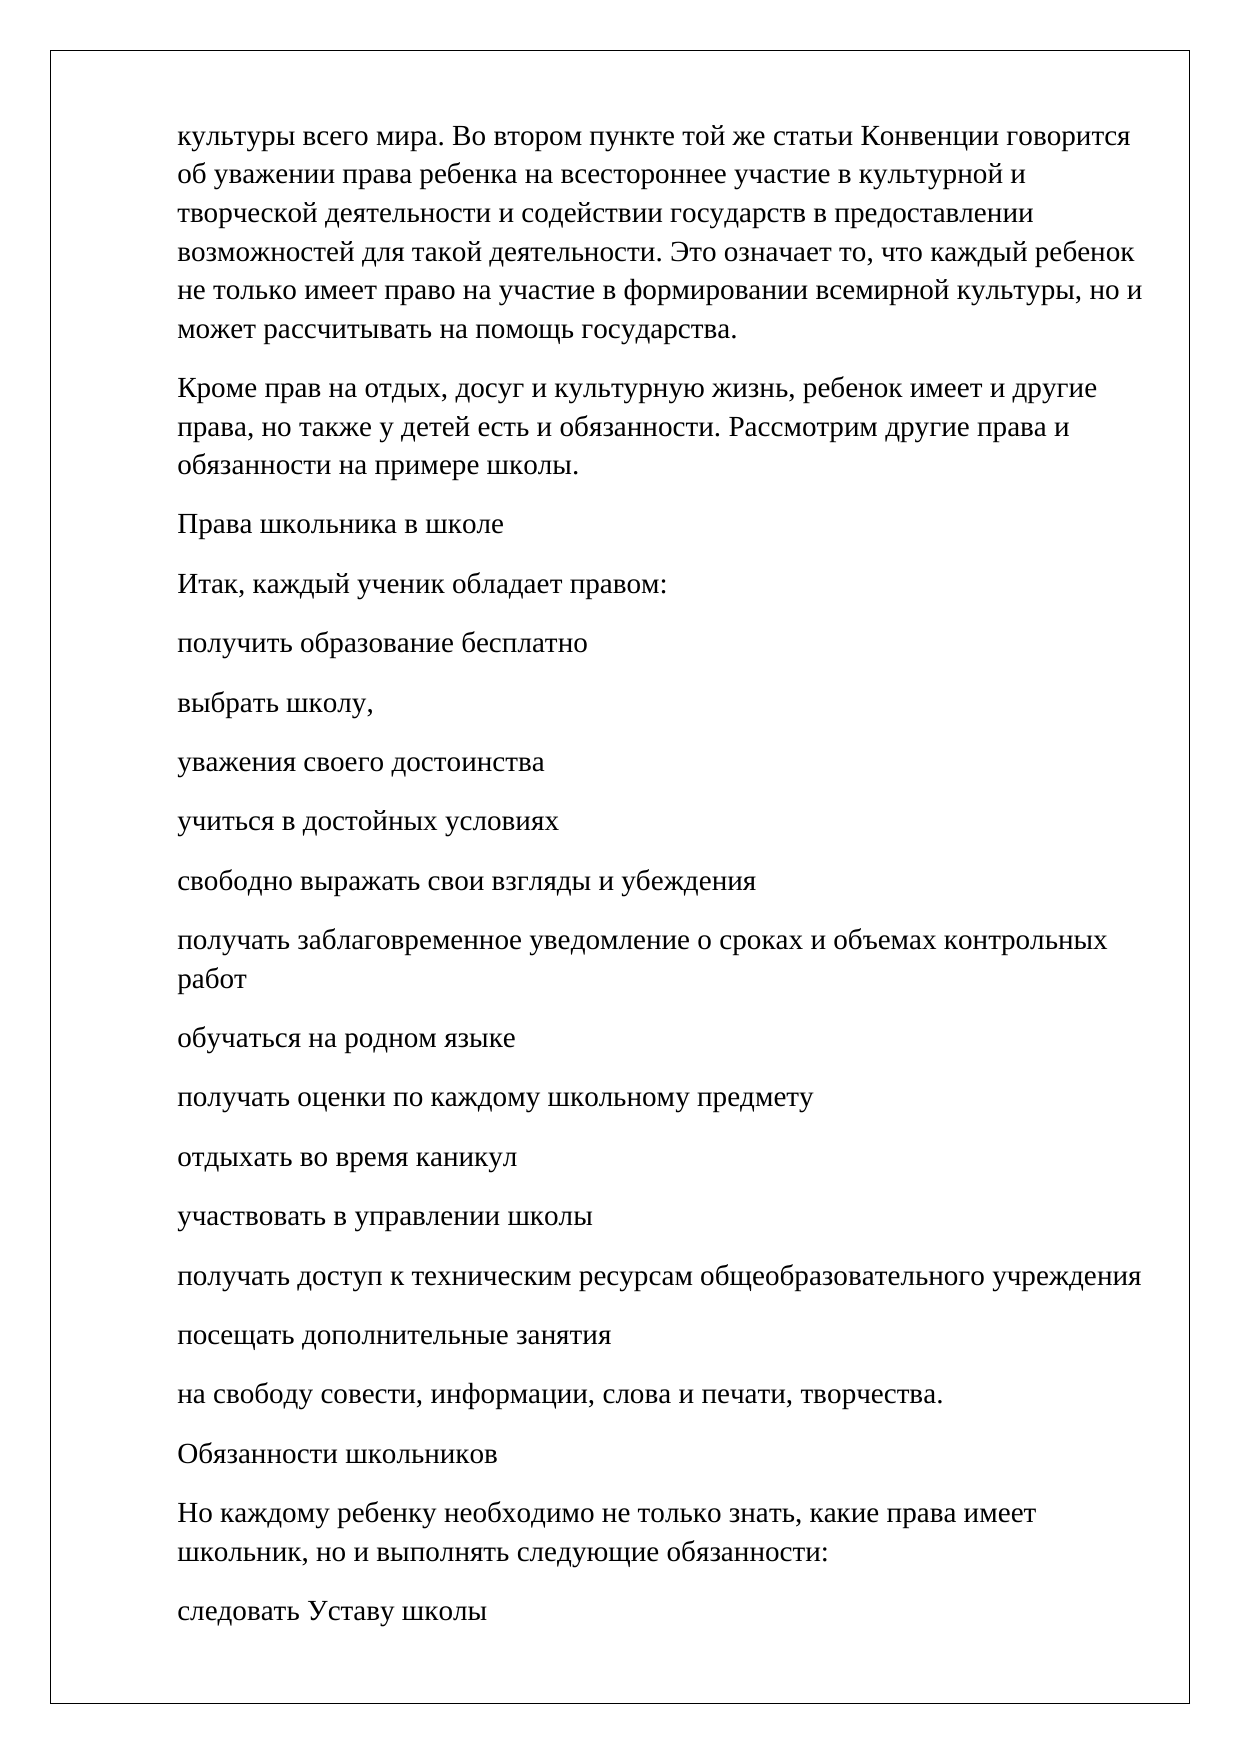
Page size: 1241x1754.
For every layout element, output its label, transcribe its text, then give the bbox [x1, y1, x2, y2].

text выбрать школу, [177, 685, 1152, 718]
text получать доступ к техническим ресурсам общеобразовательного учреждения [177, 1258, 1152, 1291]
text участвовать в управлении школы [177, 1198, 1152, 1232]
text посещать дополнительные занятия [177, 1317, 1152, 1351]
text Итак, каждый ученик обладает правом: [177, 566, 1152, 599]
text Но каждому ребенку необходимо не только знать, какие права имеет школьник, но и выполнять следующие обязанности: [177, 1495, 1152, 1567]
text свободно выражать свои взгляды и убеждения [177, 863, 1152, 896]
text Права школьника в школе [177, 507, 1152, 540]
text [177, 118, 1152, 344]
text следовать Уставу школы [177, 1593, 1152, 1627]
text Кроме прав на отдых, досуг и культурную жизнь, ребенок имеет и другие права, но также у детей есть и обязанности. Рассмотрим другие права и обязанности на примере школы. [177, 370, 1152, 481]
text Обязанности школьников [177, 1436, 1152, 1469]
text уважения своего достоинства [177, 744, 1152, 778]
text на свободу совести, информации, слова и печати, творчества. [177, 1376, 1152, 1410]
text учиться в достойных условиях [177, 803, 1152, 837]
text отдыхать во время каникул [177, 1139, 1152, 1172]
text обучаться на родном языке [177, 1020, 1152, 1054]
text получить образование бесплатно [177, 625, 1152, 659]
text получать оценки по каждому школьному предмету [177, 1079, 1152, 1113]
text получать заблаговременное уведомление о сроках и объемах контрольных работ [177, 922, 1152, 994]
